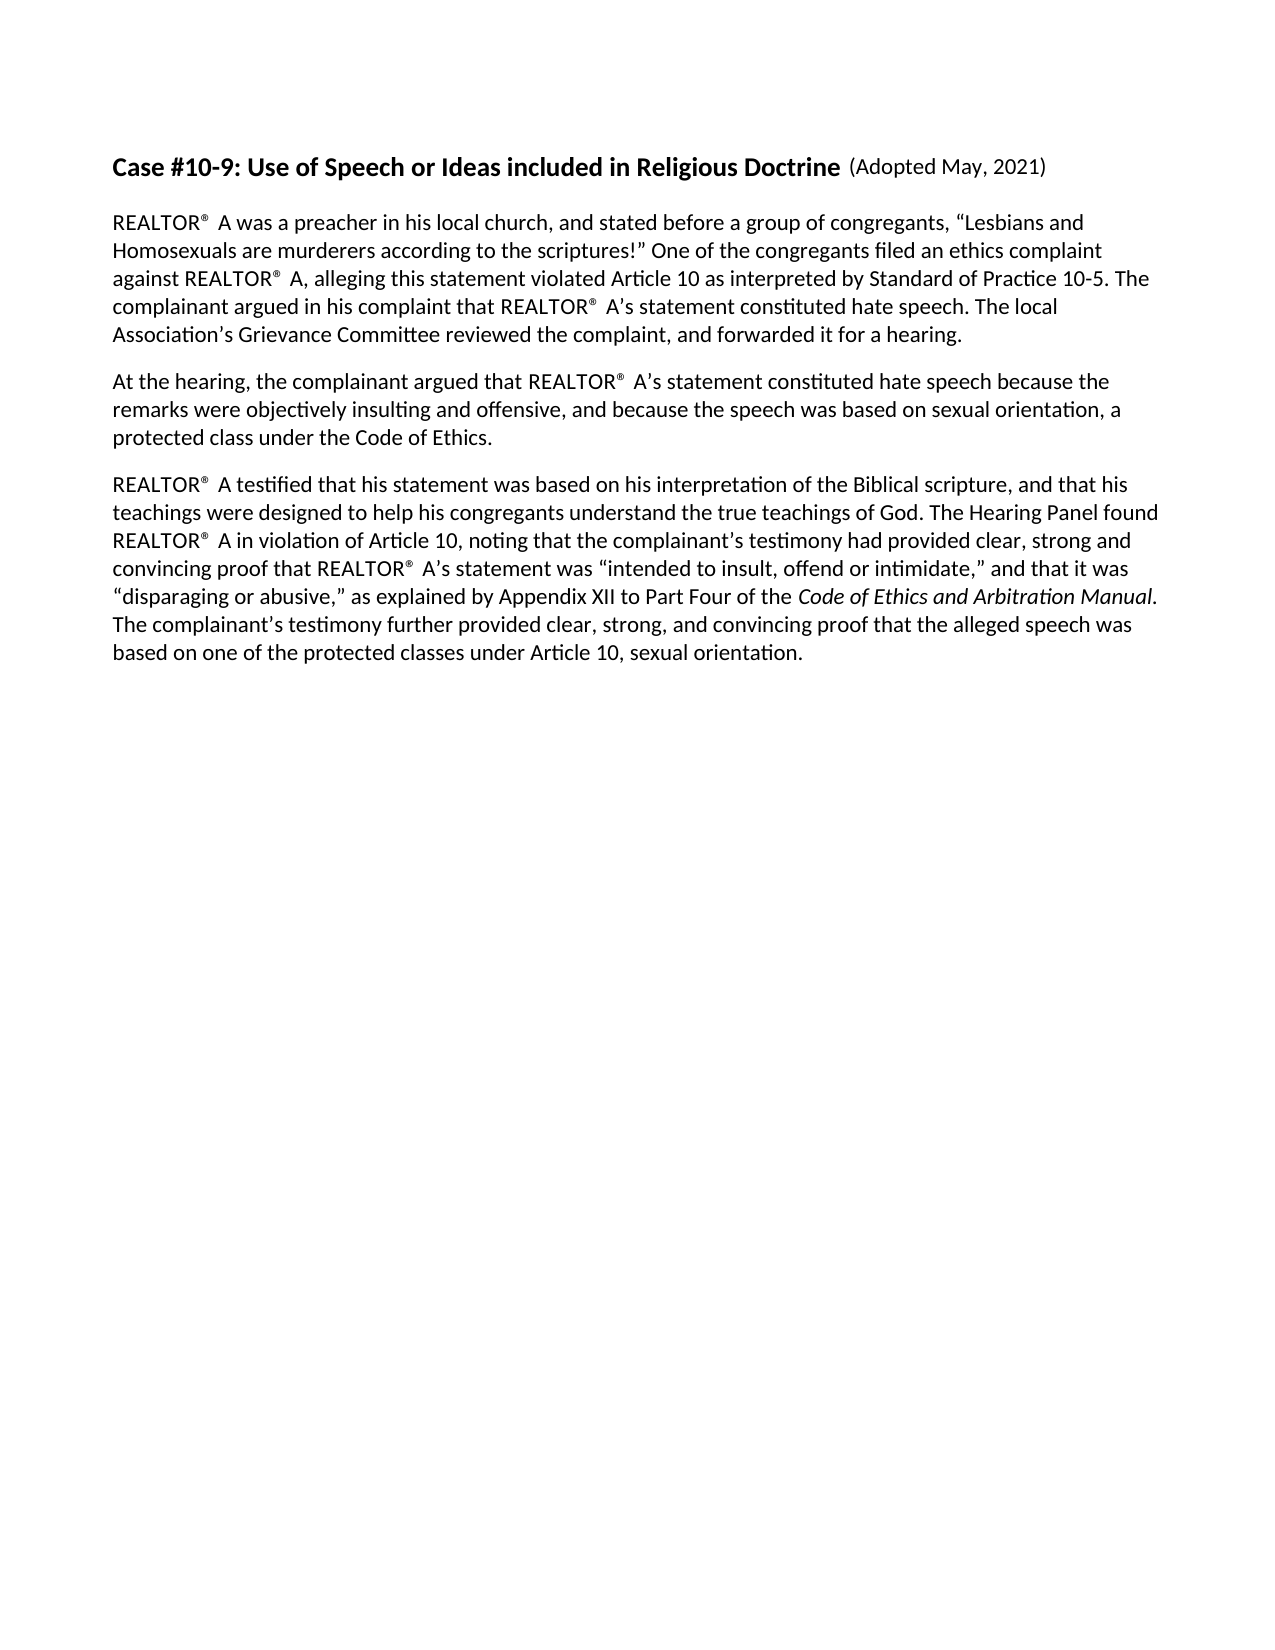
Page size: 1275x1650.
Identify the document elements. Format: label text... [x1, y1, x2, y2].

text REALTOR® A testified that his statement was based on his interpretation of the Biblical scripture, and that his teachings were designed to help his congregants understand the true teachings of God. The Hearing Panel found REALTOR® A in violation of Article 10, noting that the complainant’s testimony had provided clear, strong and convincing proof that REALTOR® A’s statement was “intended to insult, offend or intimidate,” and that it was “disparaging or abusive,” as explained by Appendix XII to Part Four of the Code of Ethics and Arbitration Manual. The complainant’s testimony further provided clear, strong, and convincing proof that the alleged speech was based on one of the protected classes under Article 10, sexual orientation. [112, 470, 1163, 666]
text Case #10-9: Use of Speech or Ideas included in Religious Doctrine (Adopted May, 2021) [112, 150, 1163, 183]
text REALTOR® A was a preacher in his local church, and stated before a group of congregants, “Lesbians and Homosexuals are murderers according to the scriptures!” One of the congregants filed an ethics complaint against REALTOR® A, alleging this statement violated Article 10 as interpreted by Standard of Practice 10-5. The complainant argued in his complaint that REALTOR® A’s statement constituted hate speech. The local Association’s Grievance Committee reviewed the complaint, and forwarded it for a hearing. [112, 208, 1163, 348]
text At the hearing, the complainant argued that REALTOR® A’s statement constituted hate speech because the remarks were objectively insulting and offensive, and because the speech was based on sexual orientation, a protected class under the Code of Ethics. [112, 367, 1163, 451]
